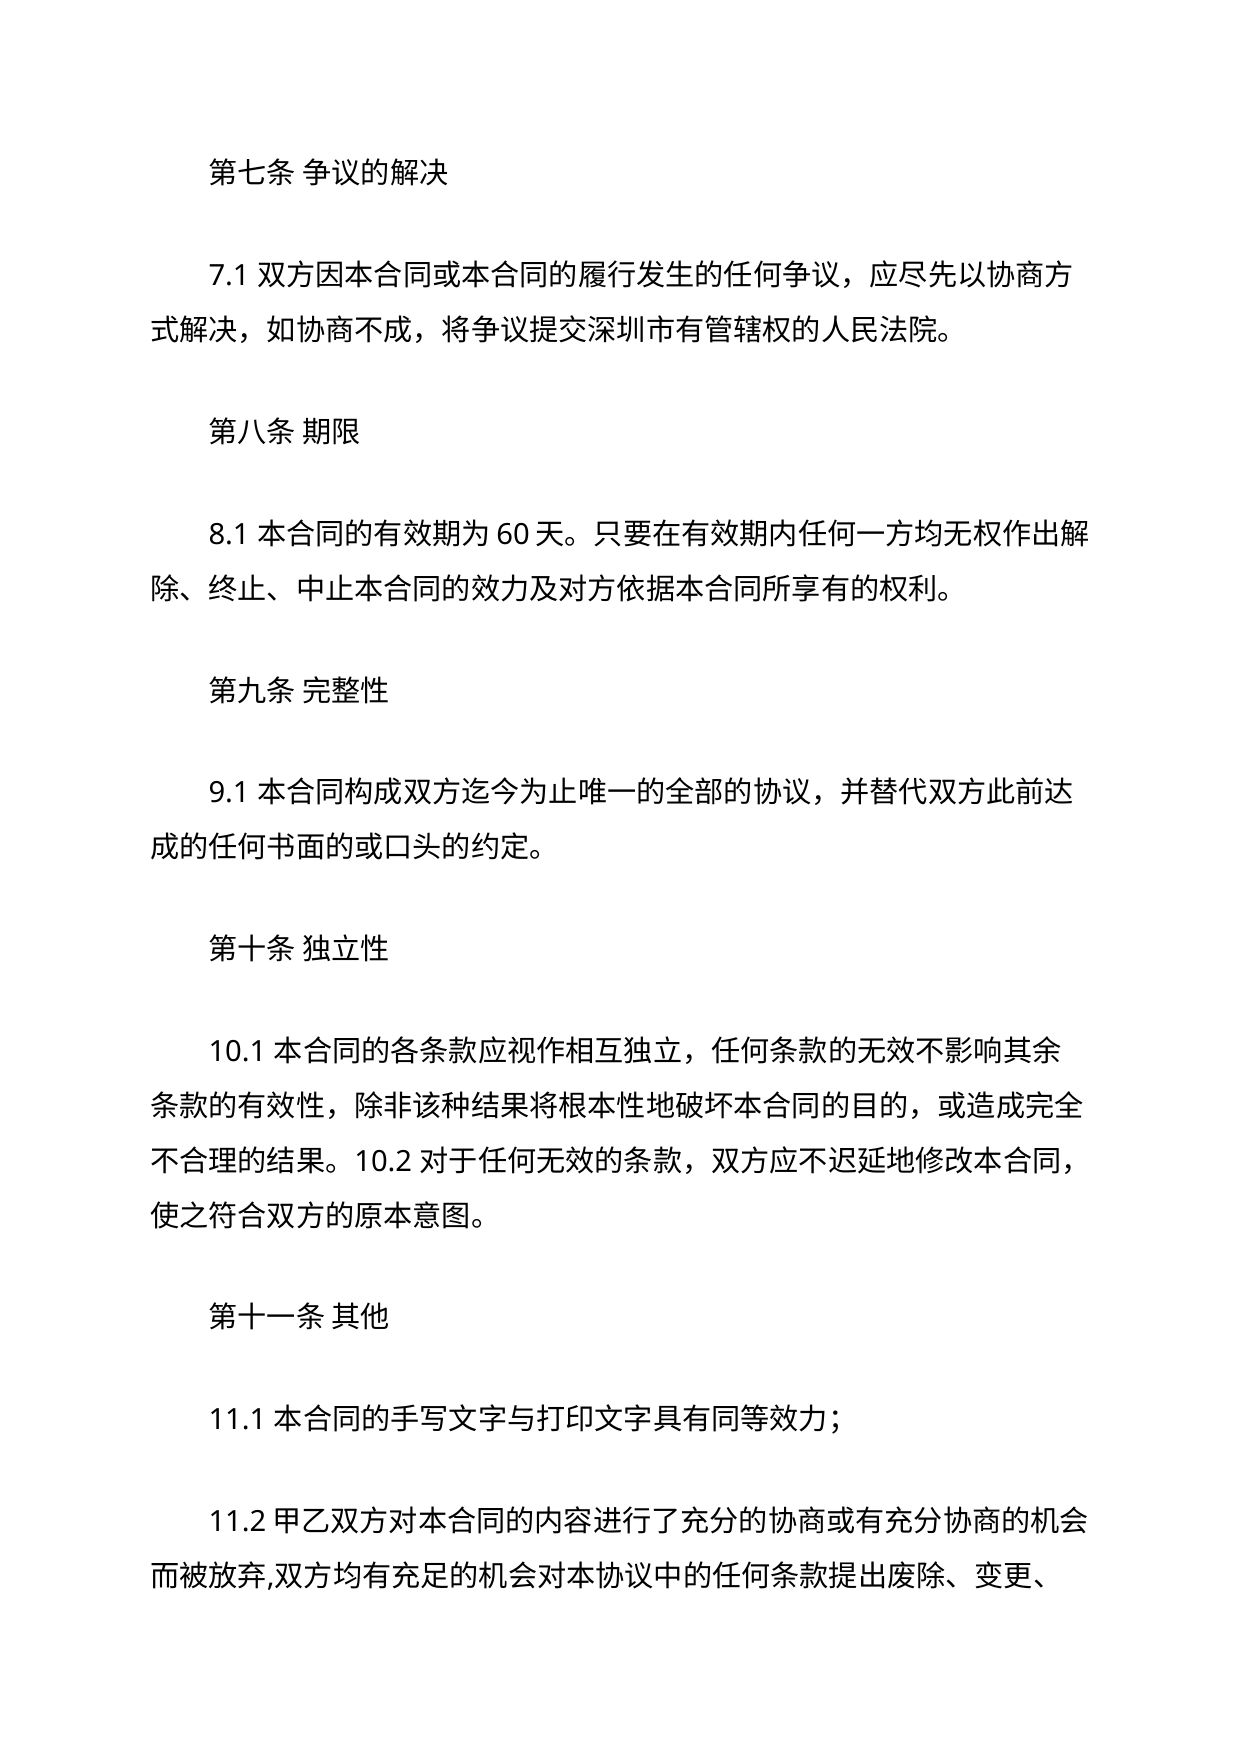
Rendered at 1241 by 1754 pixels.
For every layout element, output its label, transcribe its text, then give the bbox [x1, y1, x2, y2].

text 8.1 本合同的有效期为60天。只要在有效期内任何一方均无权作出解除、终止、中止本合同的效力及对方依据本合同所享有的权利。 [150, 510, 1090, 608]
text 第九条 完整性 [150, 667, 1090, 709]
text 10.1 本合同的各条款应视作相互独立，任何条款的无效不影响其余条款的有效性，除非该种结果将根本性地破坏本合同的目的，或造成完全不合理的结果。10.2 对于任何无效的条款，双方应不迟延地修改本合同，使之符合双方的原本意图。 [150, 1027, 1090, 1234]
text 9.1 本合同构成双方迄今为止唯一的全部的协议，并替代双方此前达成的任何书面的或口头的约定。 [150, 769, 1090, 866]
text 第十条 独立性 [150, 926, 1090, 968]
text 第八条 期限 [150, 408, 1090, 451]
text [150, 1498, 1090, 1595]
text 7.1 双方因本合同或本合同的履行发生的任何争议，应尽先以协商方式解决，如协商不成，将争议提交深圳市有管辖权的人民法院。 [150, 252, 1090, 349]
text 11.1 本合同的手写文字与打印文字具有同等效力； [150, 1396, 1090, 1438]
text 第七条 争议的解决 [150, 150, 1090, 192]
text 第十一条 其他 [150, 1294, 1090, 1336]
